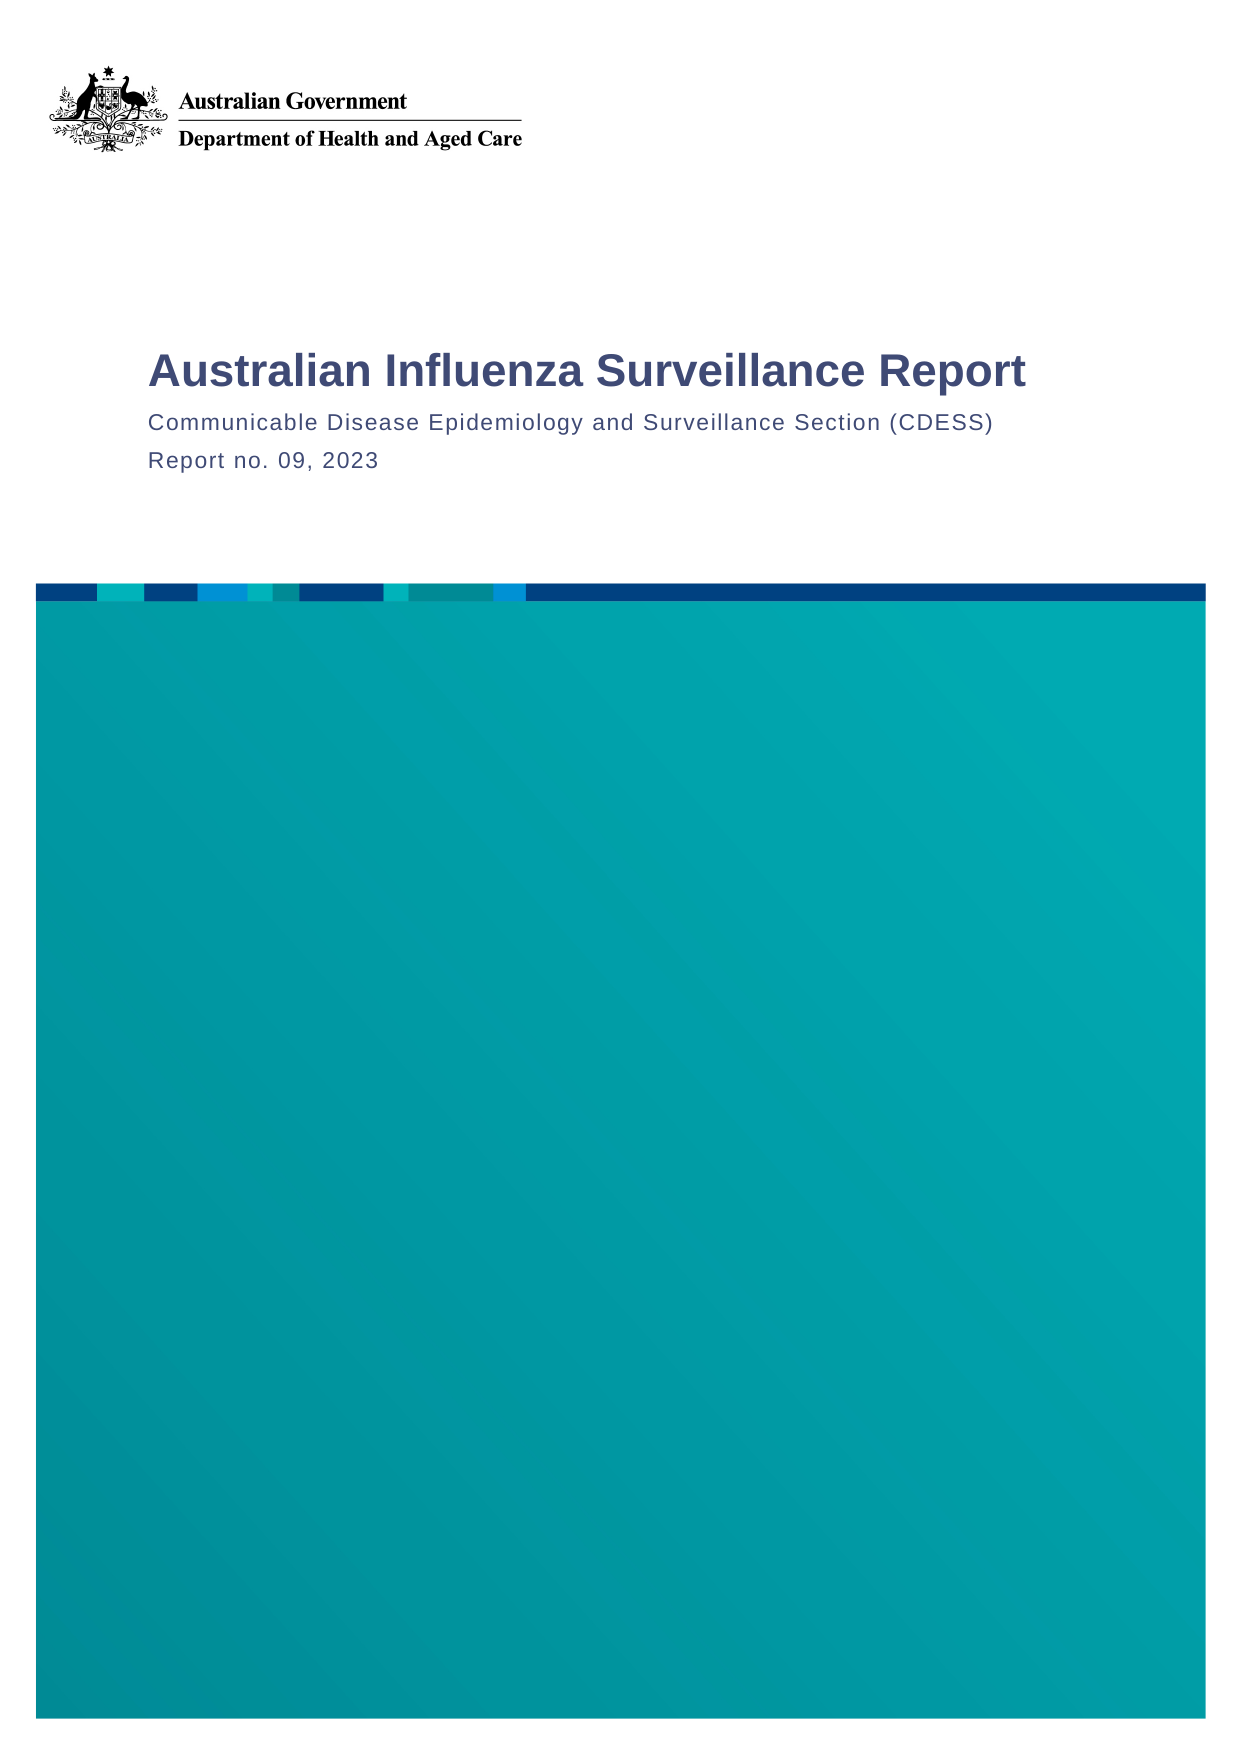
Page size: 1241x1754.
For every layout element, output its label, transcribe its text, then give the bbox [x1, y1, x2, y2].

title Australian Influenza Surveillance Report [148, 343, 1092, 396]
subtitle Communicable Disease Epidemiology and Surveillance Section (CDESS) [148, 408, 1092, 435]
subtitle Report no. 09, 2023 [148, 447, 1092, 474]
picture [0, 0, 1241, 1754]
